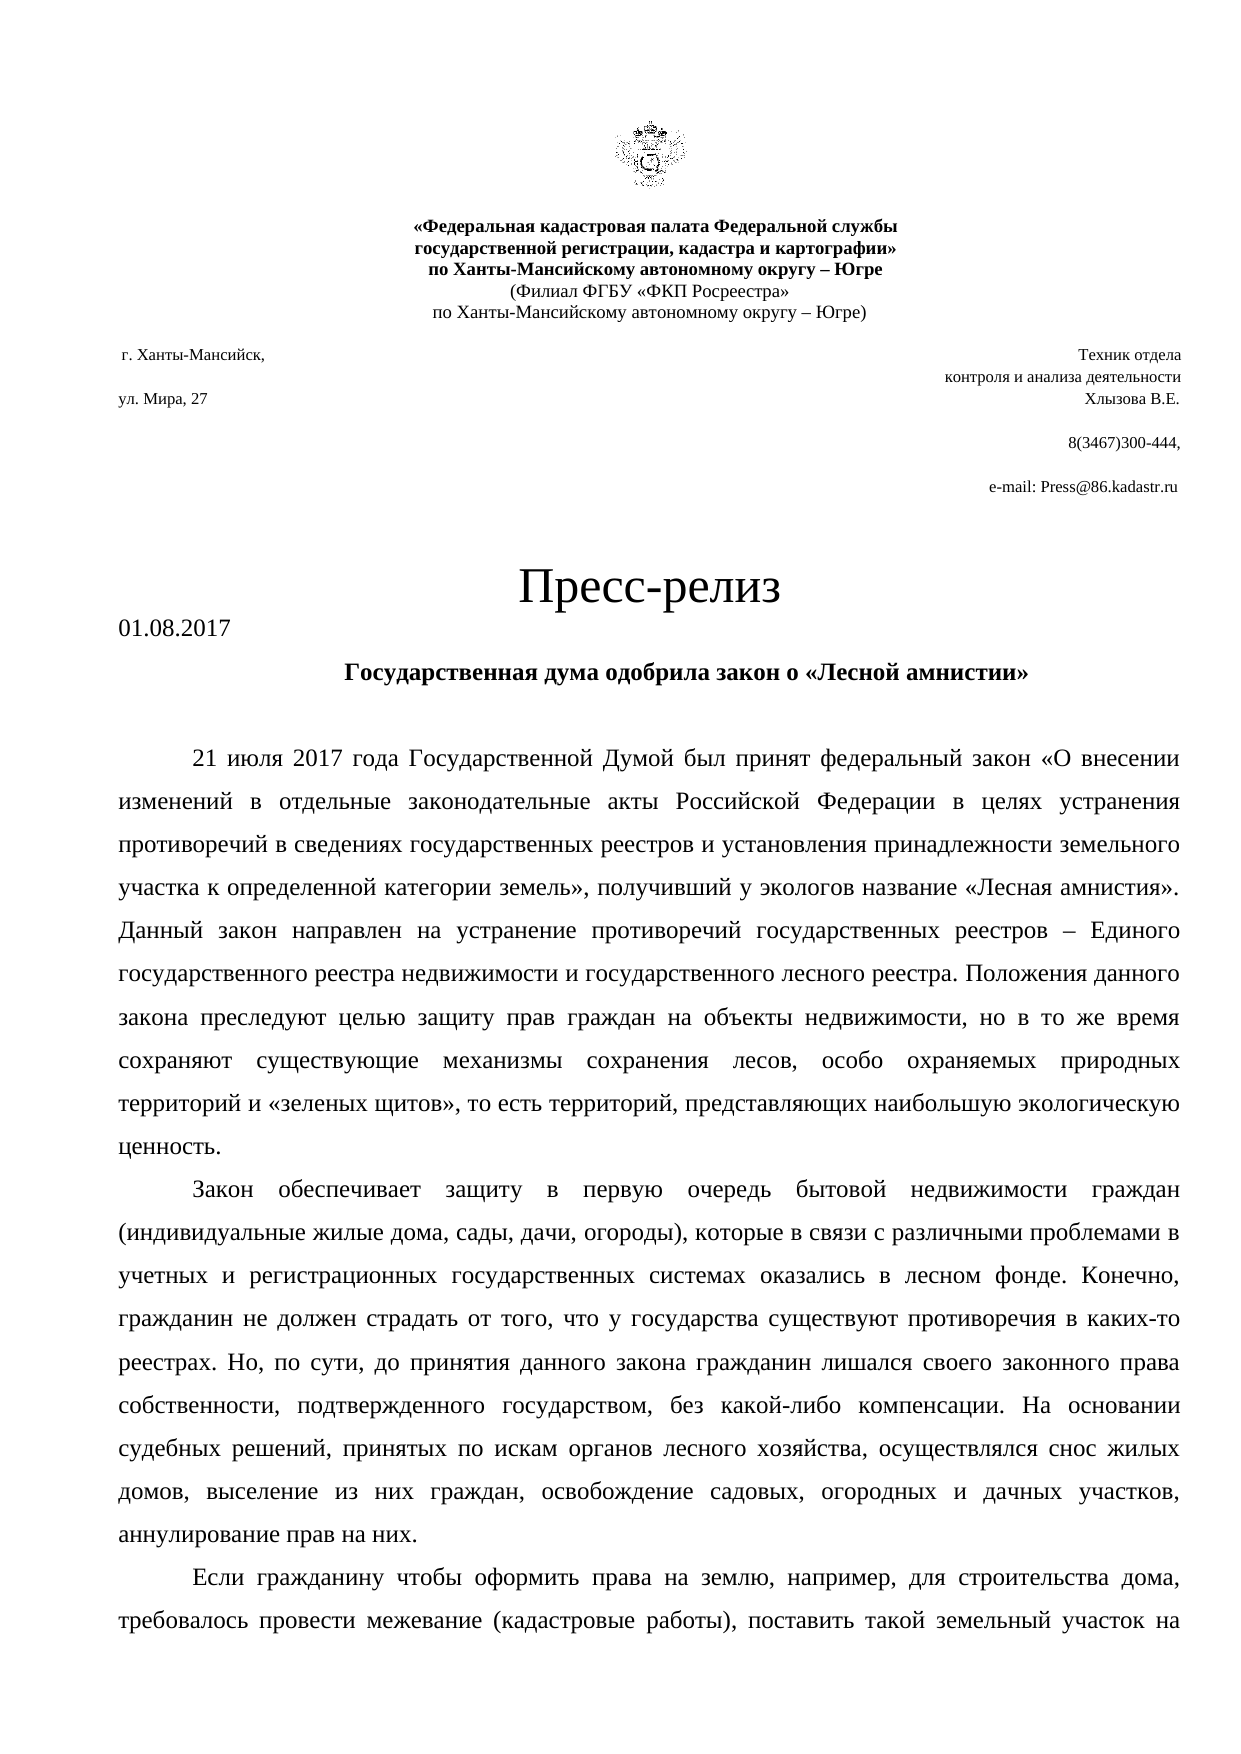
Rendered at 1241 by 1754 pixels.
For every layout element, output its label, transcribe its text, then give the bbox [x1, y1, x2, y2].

text г. Ханты-Мансийск, Техник отдела контроля и анализа деятельности [118, 344, 1181, 386]
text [118, 1562, 1181, 1634]
text Пресс-релиз [118, 498, 1181, 613]
text ул. Мира, 27 Хлызова В.Е. 8(3467)300-444, e-mail: Press@86.kadastr.ru [118, 388, 1181, 496]
text Государственная дума одобрила закон о «Лесной амнистии» [118, 657, 1181, 685]
text Закон обеспечивает защиту в первую очередь бытовой недвижимости граждан (индивидуальные жилые дома, сады, дачи, огороды), которые в связи с различными проблемами в учетных и регистрационных государственных системах оказались в лесном фонде. Конечно, гражданин не должен страдать от того, что у государства существуют противоречия в каких-то реестрах. Но, по сути, до принятия данного закона гражданин лишался своего законного права собственности, подтвержденного государством, без какой-либо компенсации. На основании судебных решений, принятых по искам органов лесного хозяйства, осуществлялся снос жилых домов, выселение из них граждан, освобождение садовых, огородных и дачных участков, аннулирование прав на них. [118, 1174, 1181, 1548]
picture [609, 118, 690, 191]
text по Ханты-Мансийскому автономному округу – Югре [130, 258, 1181, 280]
text «Федеральная кадастровая палата Федеральной службы [130, 215, 1181, 237]
text (Филиал ФГБУ «ФКП Росреестра» [118, 280, 1181, 301]
text государственной регистрации, кадастра и картографии» [130, 237, 1181, 258]
text по Ханты-Мансийскому автономному округу – Югре) [118, 301, 1181, 323]
text 21 июля 2017 года Государственной Думой был принят федеральный закон «О внесении изменений в отдельные законодательные акты Российской Федерации в целях устранения противоречий в сведениях государственных реестров и установления принадлежности земельного участка к определенной категории земель», получивший у экологов название «Лесная амнистия». Данный закон направлен на устранение противоречий государственных реестров – Единого государственного реестра недвижимости и государственного лесного реестра. Положения данного закона преследуют целью защиту прав граждан на объекты недвижимости, но в то же время сохраняют существующие механизмы сохранения лесов, особо охраняемых природных территорий и «зеленых щитов», то есть территорий, представляющих наибольшую экологическую ценность. [118, 743, 1181, 1160]
text 01.08.2017 [118, 613, 1181, 642]
